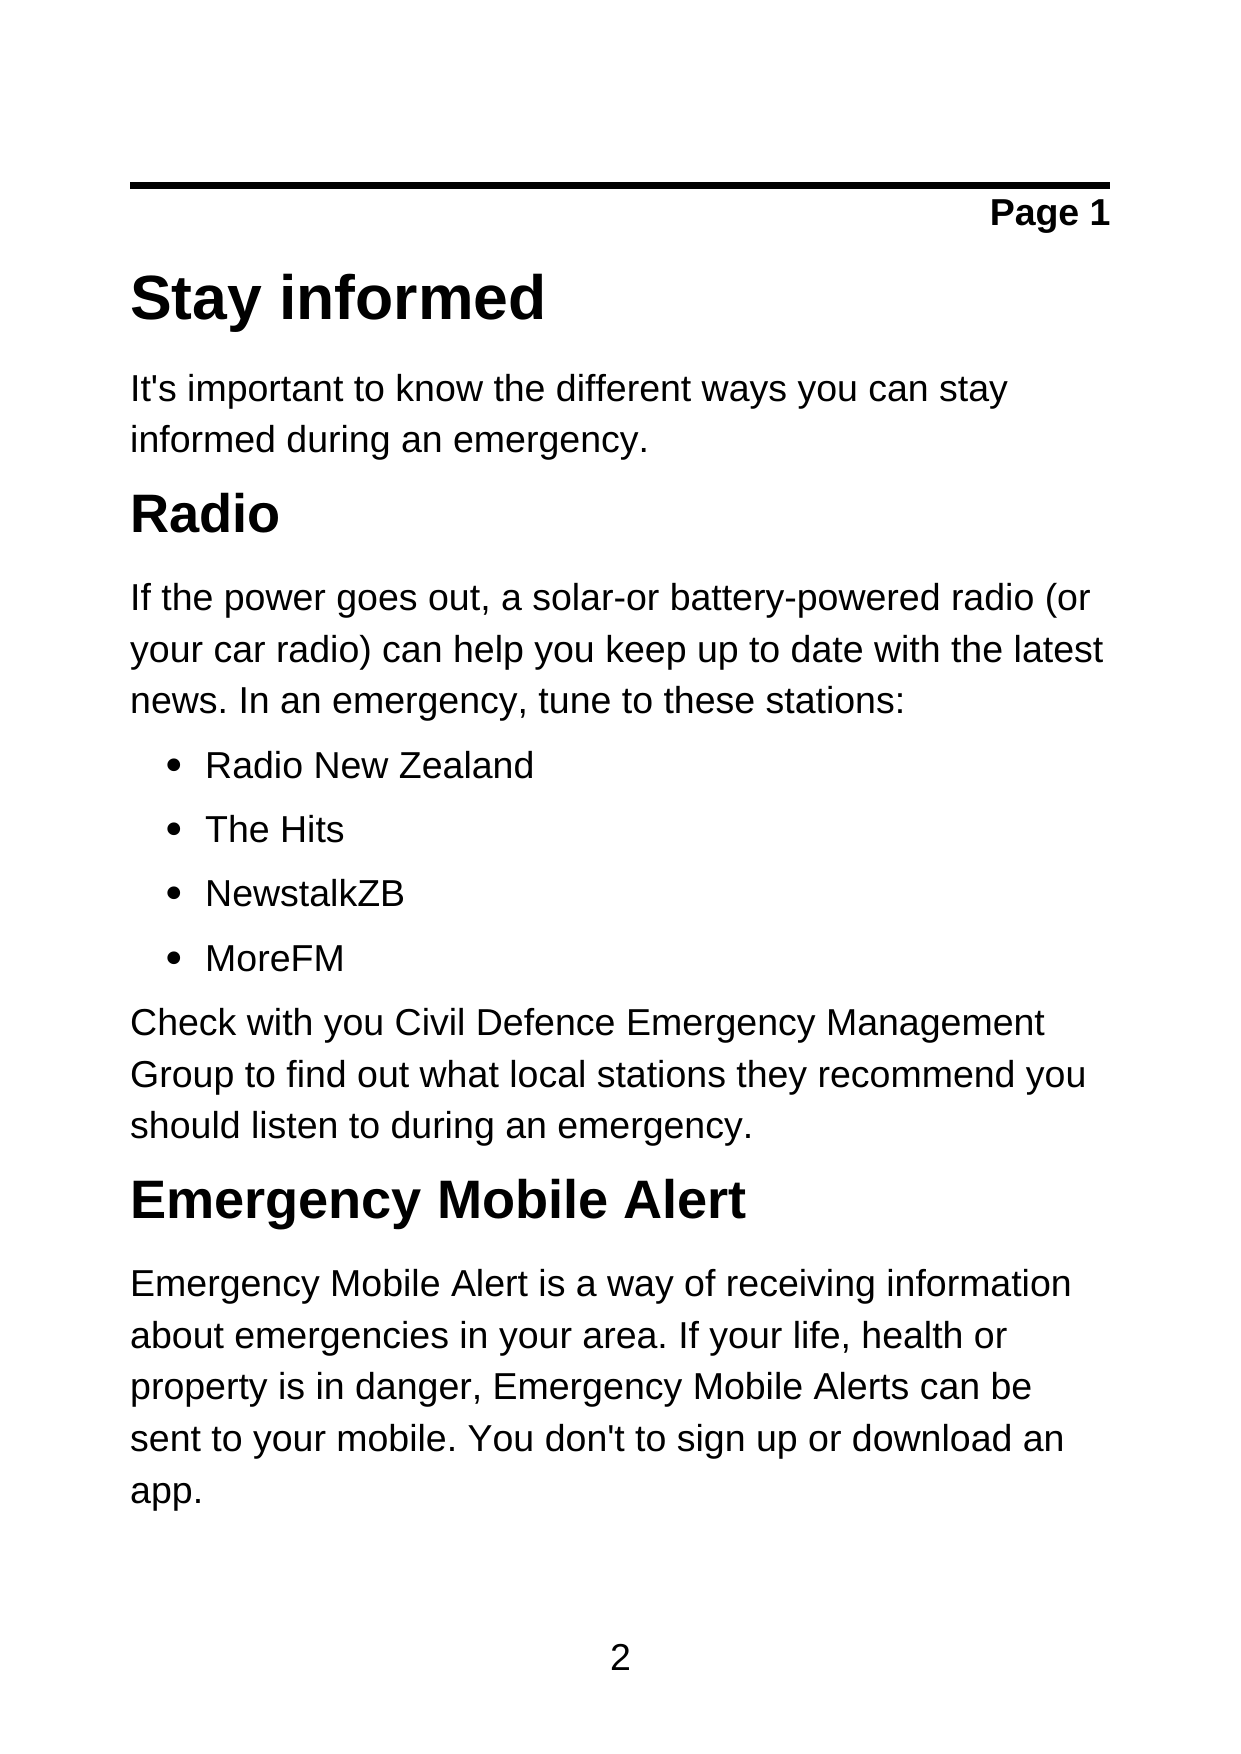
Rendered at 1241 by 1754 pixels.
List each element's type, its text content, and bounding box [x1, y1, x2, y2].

list Radio New Zealand [167, 743, 1110, 786]
text If the power goes out, a solar-or battery-powered radio (or your car radio) can help you keep up to date with the latest news. In an emergency, tune to these stations: [130, 575, 1110, 722]
text Page 1 [130, 189, 1110, 234]
text It's important to know the different ways you can stay informed during an emergency. [130, 366, 1110, 461]
subtitle Radio [130, 482, 1110, 544]
subtitle Emergency Mobile Alert [130, 1168, 1110, 1230]
text Check with you Civil Defence Emergency Management Group to find out what local stations they recommend you should listen to during an emergency. [130, 1000, 1110, 1147]
subtitle Stay informed [130, 261, 1110, 333]
list MoreFM [167, 936, 1110, 979]
list The Hits [167, 807, 1110, 850]
text Emergency Mobile Alert is a way of receiving information about emergencies in your area. If your life, health or property is in danger, Emergency Mobile Alerts can be sent to your mobile. You don't to sign up or download an app. [130, 1261, 1110, 1511]
list NewstalkZB [167, 872, 1110, 915]
